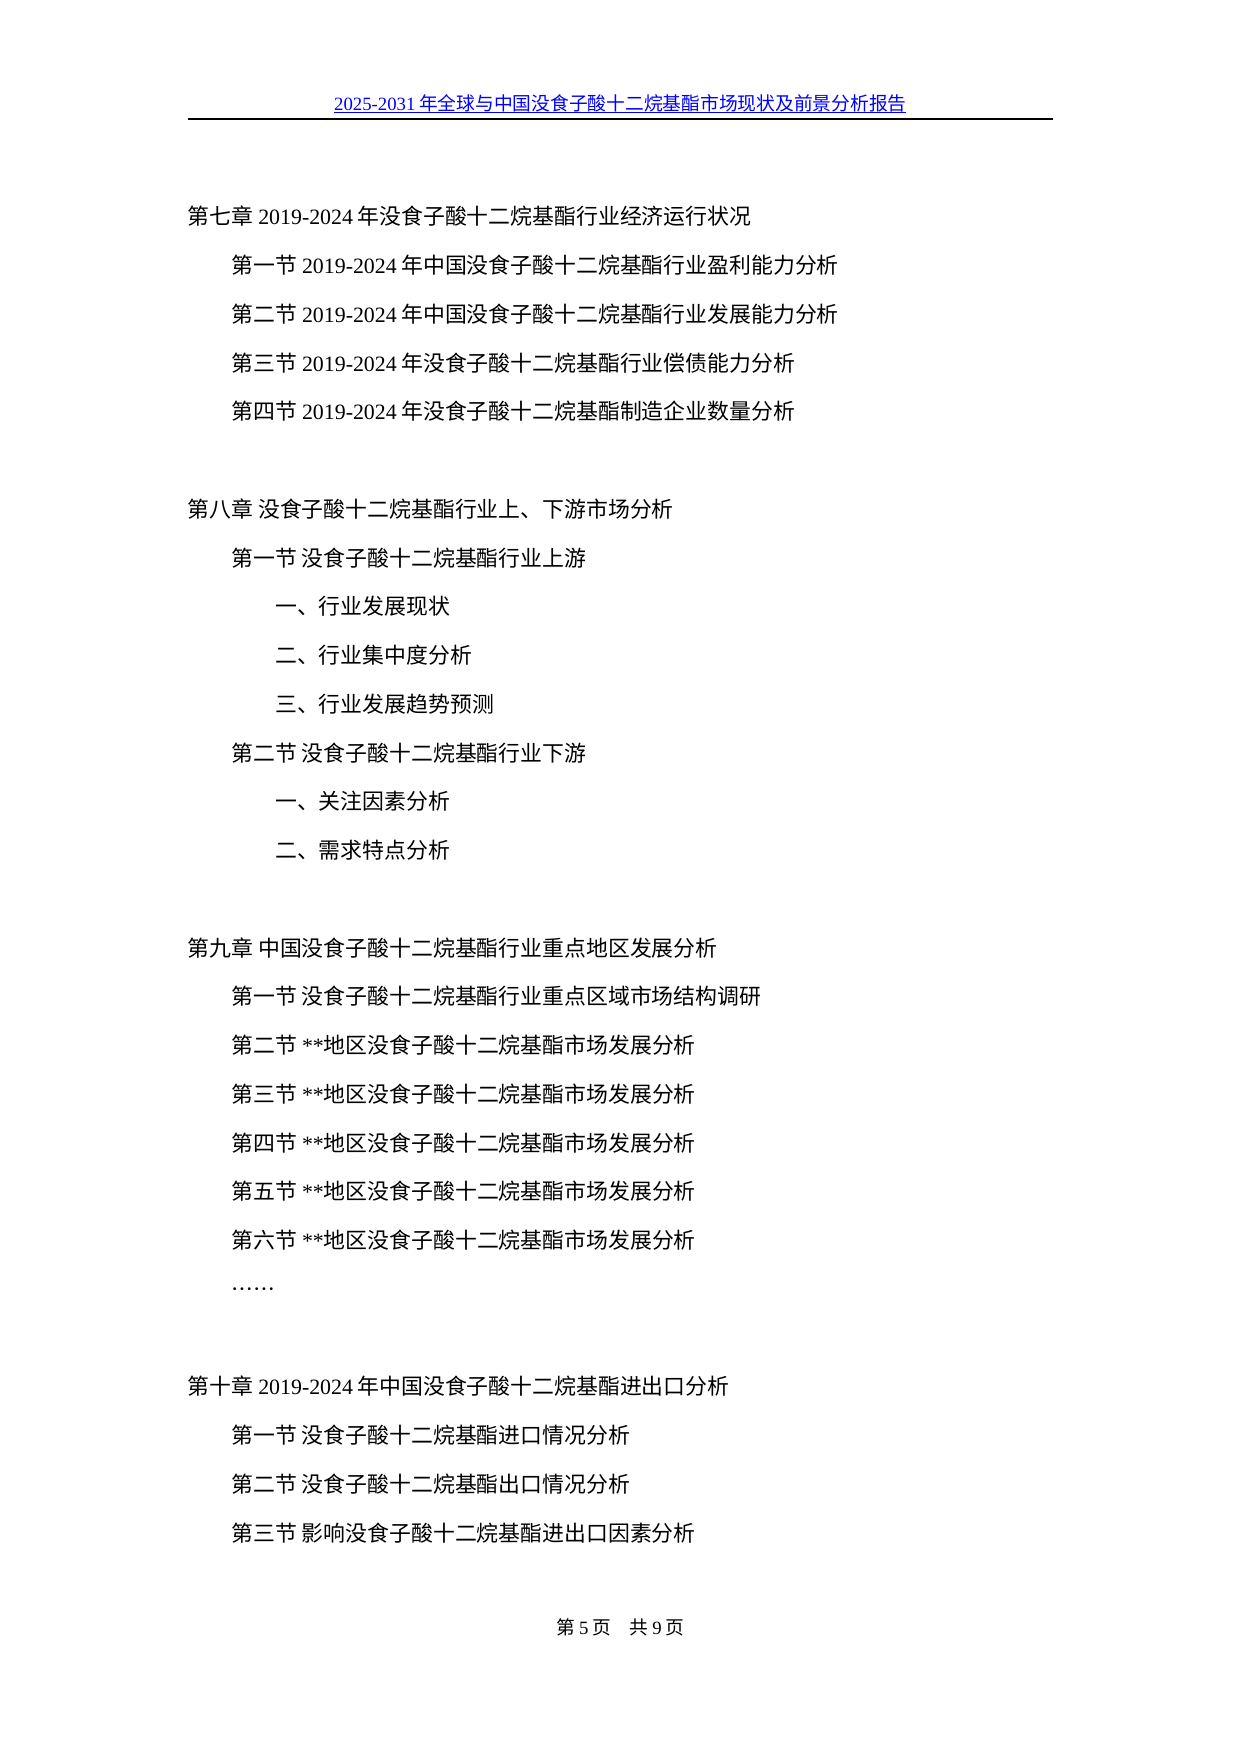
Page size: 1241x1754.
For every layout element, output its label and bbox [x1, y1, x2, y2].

text [187, 150, 1053, 1548]
